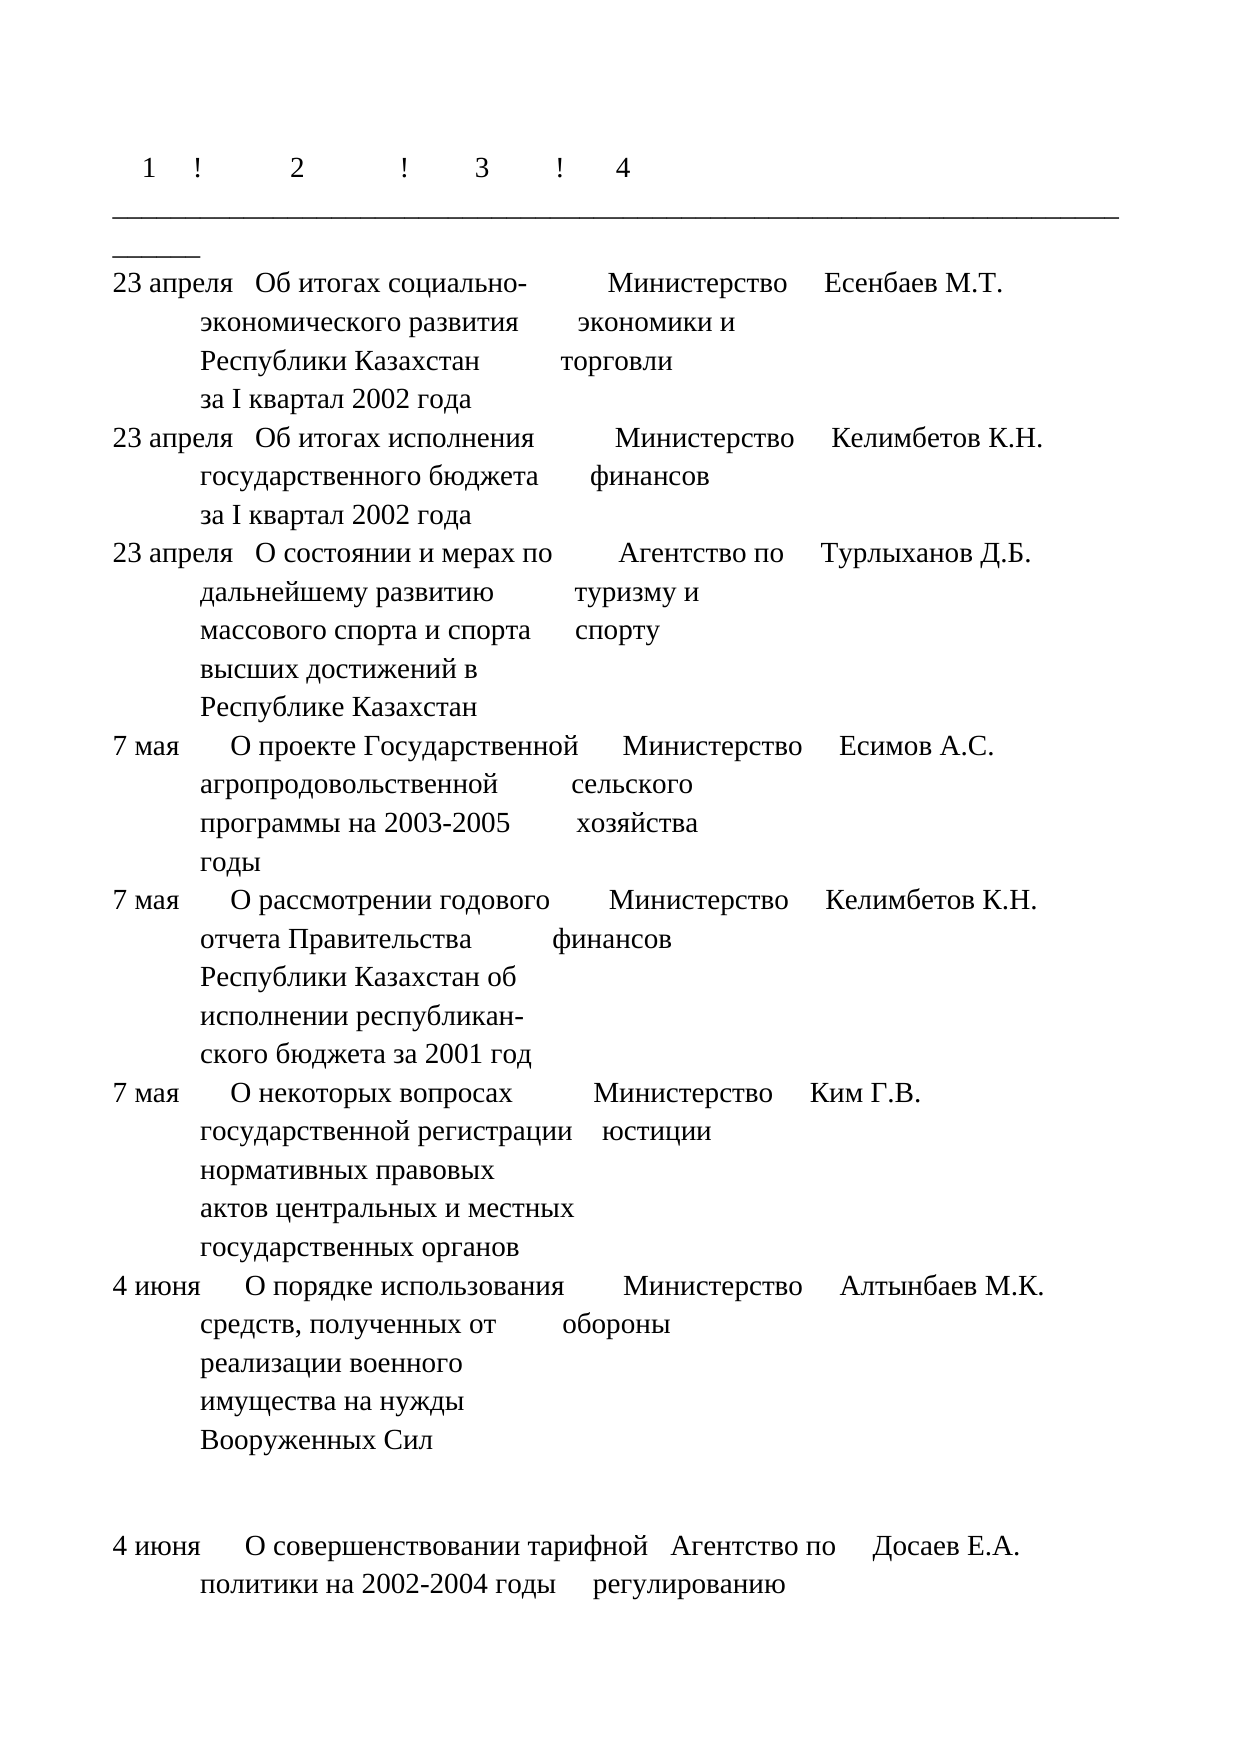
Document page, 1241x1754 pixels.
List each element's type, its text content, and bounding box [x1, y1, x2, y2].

text Республики Казахстан торговли [112, 343, 1128, 376]
text имущества на нужды [112, 1383, 1128, 1417]
text государственного бюджета финансов [112, 458, 1128, 492]
text экономического развития экономики и [112, 304, 1128, 338]
text за I квартал 2002 года [112, 381, 1128, 415]
text государственной регистрации юстиции [112, 1113, 1128, 1147]
text Республики Казахстан об [112, 959, 1128, 993]
text Республике Казахстан [112, 689, 1128, 723]
text политики на 2002-2004 годы регулированию [112, 1567, 1128, 1600]
text 7 мая О рассмотрении годового Министерство Келимбетов К.Н. [112, 882, 1128, 916]
text массового спорта и спорта спорту [112, 612, 1128, 646]
text 23 апреля О состоянии и мерах по Агентство по Турлыханов Д.Б. [112, 535, 1128, 569]
text 4 июня О порядке использования Министерство Алтынбаев М.К. [112, 1268, 1128, 1301]
text нормативных правовых [112, 1152, 1128, 1186]
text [112, 188, 1128, 261]
text 4 июня О совершенствовании тарифной Агентство по Досаев Е.А. [112, 1528, 1128, 1562]
text Вооруженных Сил [112, 1422, 1128, 1455]
text годы [112, 844, 1128, 877]
text ского бюджета за 2001 год [112, 1036, 1128, 1070]
text программы на 2003-2005 хозяйства [112, 805, 1128, 839]
text агропродовольственной сельского [112, 767, 1128, 800]
text 23 апреля Об итогах исполнения Министерство Келимбетов К.Н. [112, 420, 1128, 453]
text высших достижений в [112, 651, 1128, 684]
text актов центральных и местных [112, 1191, 1128, 1224]
text исполнении республикан- [112, 998, 1128, 1031]
text государственных органов [112, 1229, 1128, 1263]
text реализации военного [112, 1345, 1128, 1378]
text за I квартал 2002 года [112, 497, 1128, 530]
text средств, полученных от обороны [112, 1306, 1128, 1340]
text 23 апреля Об итогах социально- Министерство Есенбаев М.Т. [112, 266, 1128, 299]
text 7 мая О некоторых вопросах Министерство Ким Г.В. [112, 1075, 1128, 1108]
text отчета Правительства финансов [112, 921, 1128, 954]
text 1 ! 2 ! 3 ! 4 [112, 150, 1128, 183]
text дальнейшему развитию туризму и [112, 574, 1128, 607]
text 7 мая О проекте Государственной Министерство Есимов А.С. [112, 728, 1128, 762]
